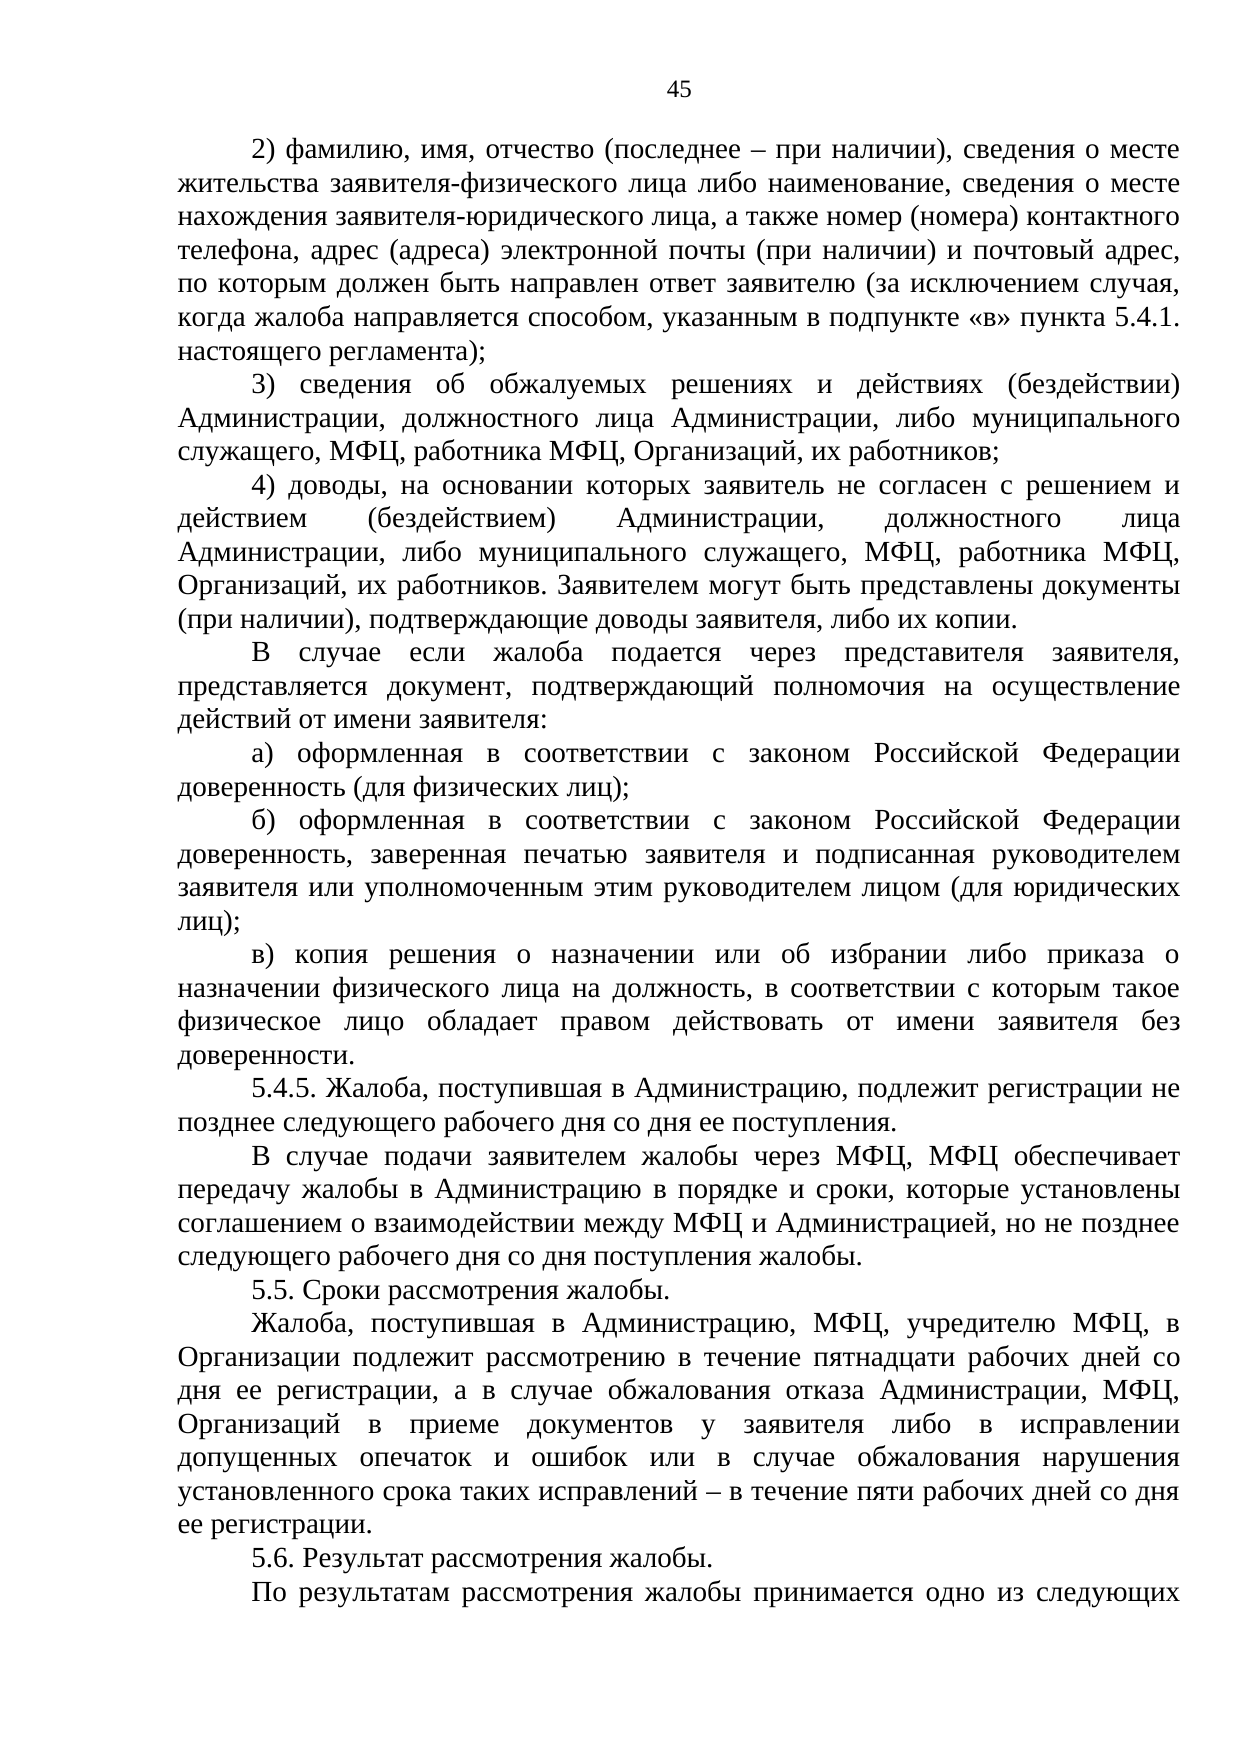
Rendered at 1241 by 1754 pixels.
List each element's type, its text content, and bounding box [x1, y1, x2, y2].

text б) оформленная в соответствии с законом Российской Федерации доверенность, заверенная печатью заявителя и подписанная руководителем заявителя или уполномоченным этим руководителем лицом (для юридических лиц); [177, 802, 1181, 936]
text 2) фамилию, имя, отчество (последнее – при наличии), сведения о месте жительства заявителя-физического лица либо наименование, сведения о месте нахождения заявителя-юридического лица, а также номер (номера) контактного телефона, адрес (адреса) электронной почты (при наличии) и почтовый адрес, по которым должен быть направлен ответ заявителю (за исключением случая, когда жалоба направляется способом, указанным в подпункте «в» пункта 5.4.1. настоящего регламента); [177, 131, 1181, 366]
text Жалоба, поступившая в Администрацию, МФЦ, учредителю МФЦ, в Организации подлежит рассмотрению в течение пятнадцати рабочих дней со дня ее регистрации, а в случае обжалования отказа Администрации, МФЦ, Организаций в приеме документов у заявителя либо в исправлении допущенных опечаток и ошибок или в случае обжалования нарушения установленного срока таких исправлений – в течение пяти рабочих дней со дня ее регистрации. [177, 1305, 1181, 1540]
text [177, 1574, 1181, 1607]
text 5.4.5. Жалоба, поступившая в Администрацию, подлежит регистрации не позднее следующего рабочего дня со дня ее поступления. [177, 1071, 1181, 1138]
text В случае подачи заявителем жалобы через МФЦ, МФЦ обеспечивает передачу жалобы в Администрацию в порядке и сроки, которые установлены соглашением о взаимодействии между МФЦ и Администрацией, но не позднее следующего рабочего дня со дня поступления жалобы. [177, 1138, 1181, 1272]
text а) оформленная в соответствии с законом Российской Федерации доверенность (для физических лиц); [177, 735, 1181, 802]
text 5.6. Результат рассмотрения жалобы. [177, 1540, 1181, 1574]
text В случае если жалоба подается через представителя заявителя, представляется документ, подтверждающий полномочия на осуществление действий от имени заявителя: [177, 634, 1181, 735]
text 5.5. Сроки рассмотрения жалобы. [177, 1272, 1181, 1305]
text 3) сведения об обжалуемых решениях и действиях (бездействии) Администрации, должностного лица Администрации, либо муниципального служащего, МФЦ, работника МФЦ, Организаций, их работников; [177, 366, 1181, 467]
text в) копия решения о назначении или об избрании либо приказа о назначении физического лица на должность, в соответствии с которым такое физическое лицо обладает правом действовать от имени заявителя без доверенности. [177, 936, 1181, 1071]
text 4) доводы, на основании которых заявитель не согласен с решением и действием (бездействием) Администрации, должностного лица Администрации, либо муниципального служащего, МФЦ, работника МФЦ, Организаций, их работников. Заявителем могут быть представлены документы (при наличии), подтверждающие доводы заявителя, либо их копии. [177, 467, 1181, 634]
